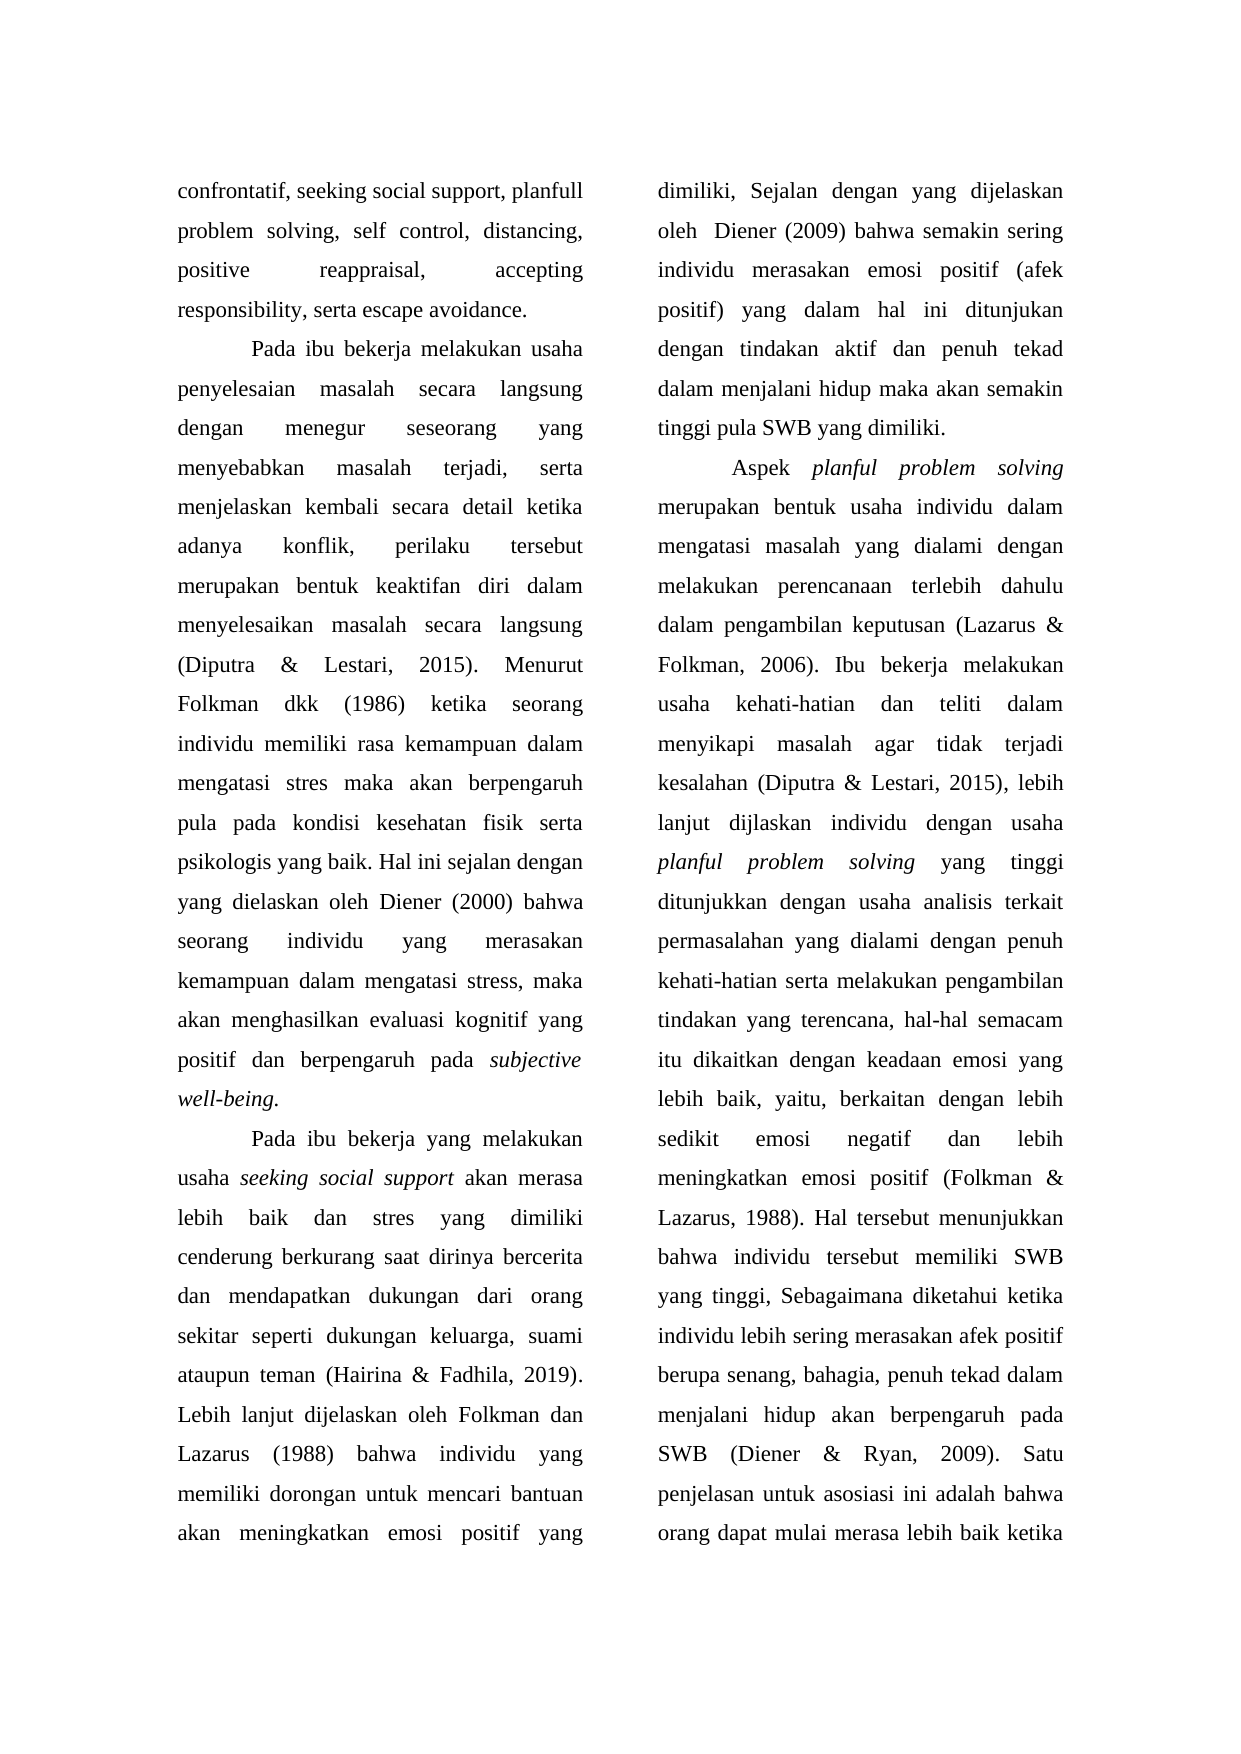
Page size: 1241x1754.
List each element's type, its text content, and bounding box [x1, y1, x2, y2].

text Pada ibu bekerja yang melakukan usaha seeking social support akan merasa lebih baik dan stres yang dimiliki cenderung berkurang saat dirinya bercerita dan mendapatkan dukungan dari orang sekitar seperti dukungan keluarga, suami ataupun teman (Hairina & Fadhila, 2019). Lebih lanjut dijelaskan oleh Folkman dan Lazarus (1988) bahwa individu yang memiliki dorongan untuk mencari bantuan akan meningkatkan emosi positif yang dimiliki, Sejalan dengan yang dijelaskan oleh Diener (2009) bahwa semakin sering individu merasakan emosi positif (afek positif) yang dalam hal ini ditunjukan dengan tindakan aktif dan penuh tekad dalam menjalani hidup maka akan semakin tinggi pula SWB yang dimiliki. [177, 1125, 583, 1546]
text Pada ibu bekerja melakukan usaha penyelesaian masalah secara langsung dengan menegur seseorang yang menyebabkan masalah terjadi, serta menjelaskan kembali secara detail ketika adanya konflik, perilaku tersebut merupakan bentuk keaktifan diri dalam menyelesaikan masalah secara langsung (Diputra & Lestari, 2015). Menurut Folkman dkk (1986) ketika seorang individu memiliki rasa kemampuan dalam mengatasi stres maka akan berpengaruh pula pada kondisi kesehatan fisik serta psikologis yang baik. Hal ini sejalan dengan yang dielaskan oleh Diener (2000) bahwa seorang individu yang merasakan kemampuan dalam mengatasi stress, maka akan menghasilkan evaluasi kognitif yang positif dan berpengaruh pada subjective well-being. [177, 335, 583, 1112]
text Pada ibu bekerja yang melakukan usaha seeking social support akan merasa lebih baik dan stres yang dimiliki cenderung berkurang saat dirinya bercerita dan mendapatkan dukungan dari orang sekitar seperti dukungan keluarga, suami ataupun teman (Hairina & Fadhila, 2019). Lebih lanjut dijelaskan oleh Folkman dan Lazarus (1988) bahwa individu yang memiliki dorongan untuk mencari bantuan akan meningkatkan emosi positif yang dimiliki, Sejalan dengan yang dijelaskan oleh Diener (2009) bahwa semakin sering individu merasakan emosi positif (afek positif) yang dalam hal ini ditunjukan dengan tindakan aktif dan penuh tekad dalam menjalani hidup maka akan semakin tinggi pula SWB yang dimiliki. [658, 177, 1064, 440]
